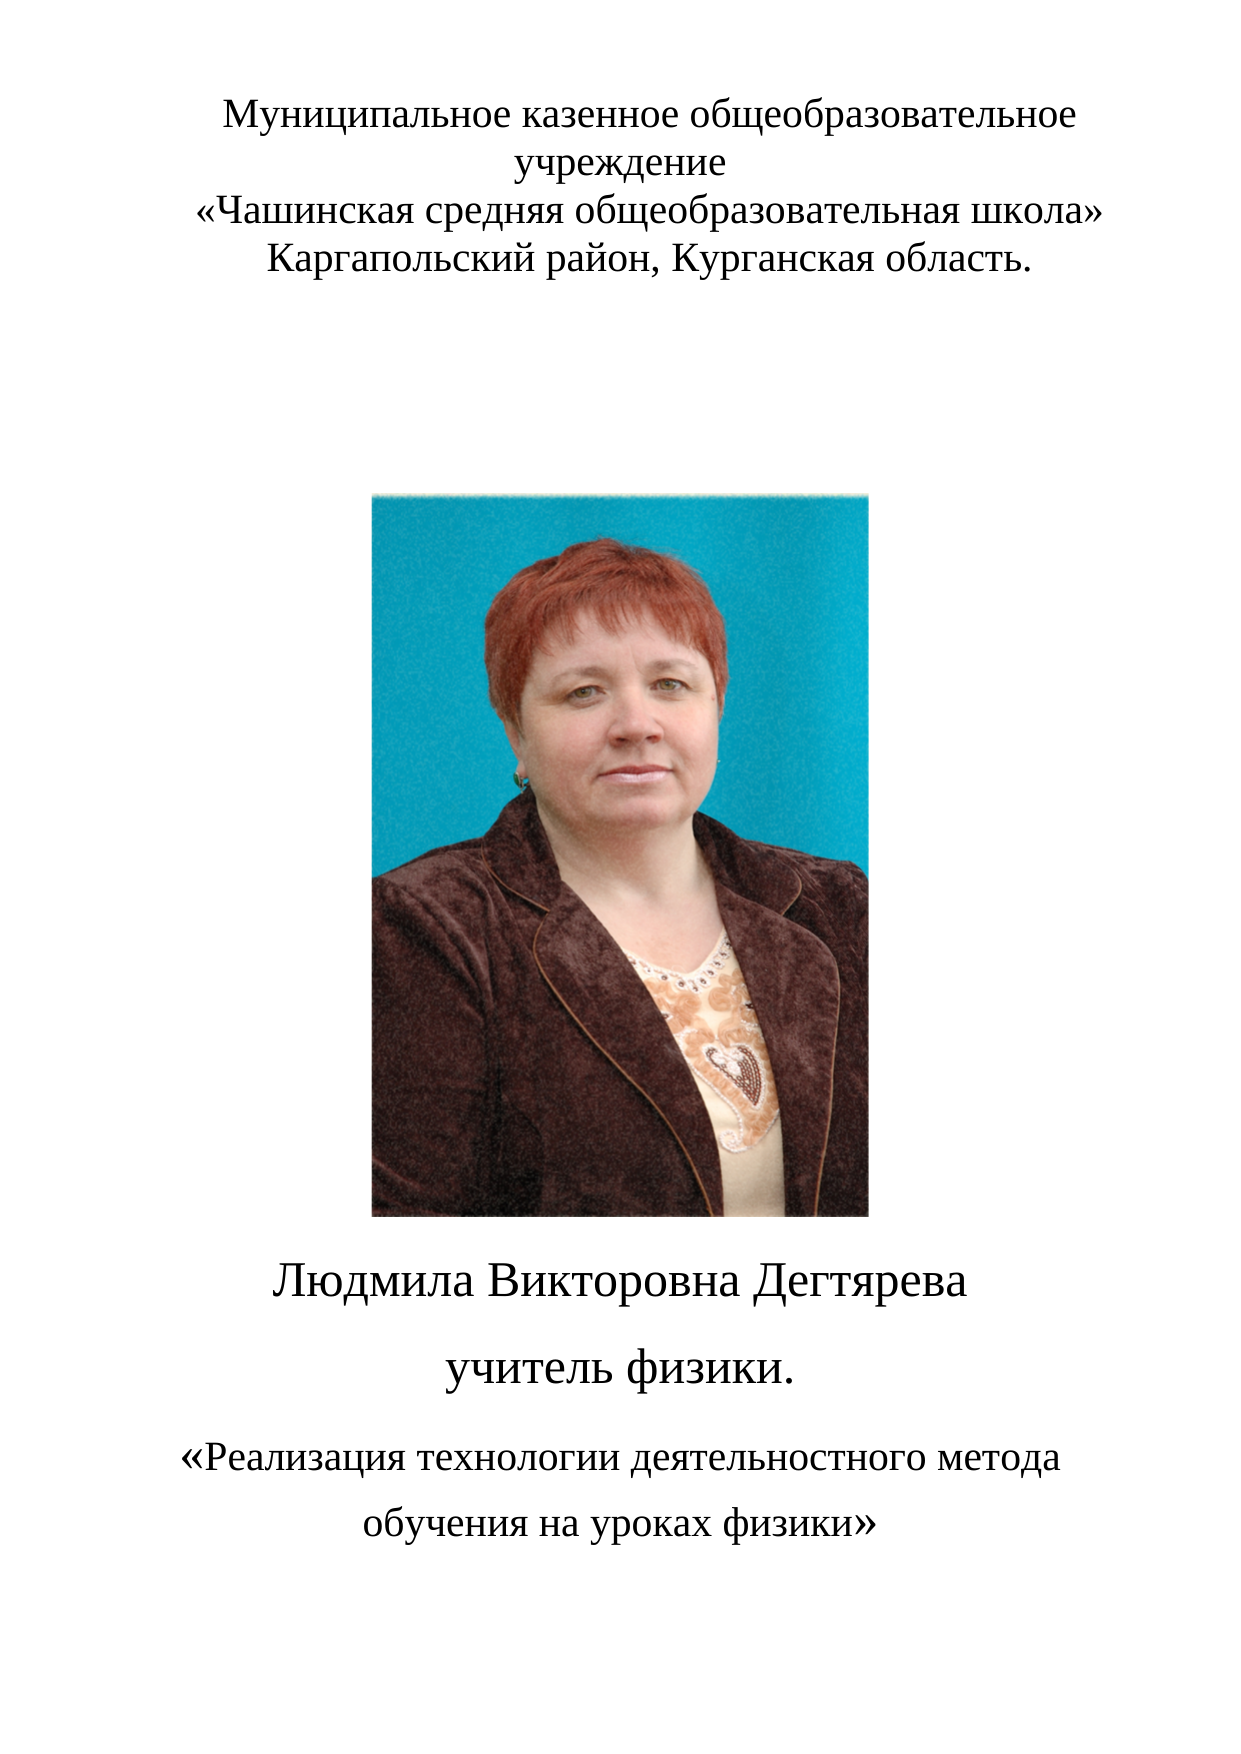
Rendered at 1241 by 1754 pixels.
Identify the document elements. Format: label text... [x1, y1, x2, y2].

picture [371, 493, 869, 1217]
text учитель физики. [112, 1337, 1128, 1394]
text «Чашинская средняя общеобразовательная школа» [112, 184, 1128, 232]
text «Реализация технологии деятельностного метода обучения на уроках физики» [112, 1423, 1128, 1547]
text Муниципальное казенное общеобразовательное учреждение [112, 89, 1128, 184]
text Каргапольский район, Курганская область. [112, 232, 1128, 280]
text Людмила Викторовна Дегтярева [112, 1250, 1128, 1307]
